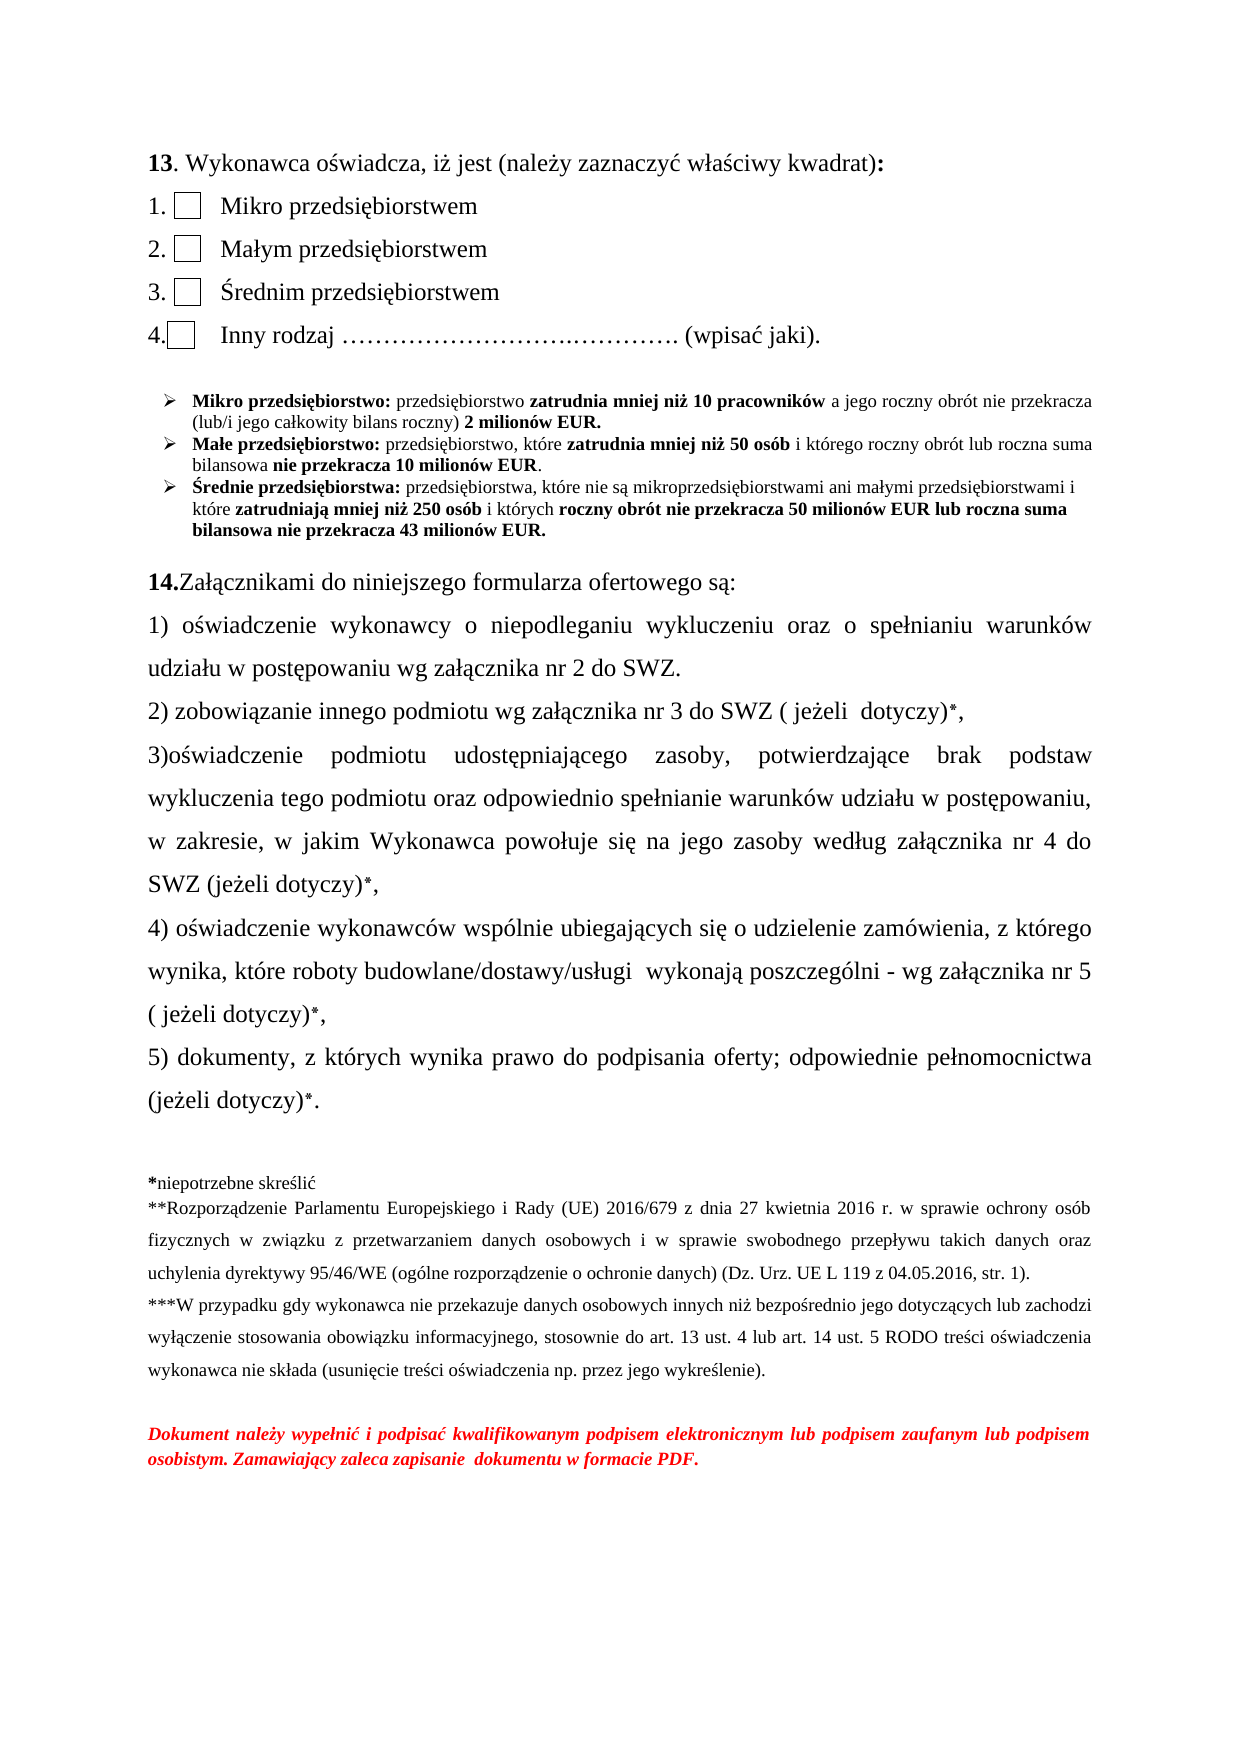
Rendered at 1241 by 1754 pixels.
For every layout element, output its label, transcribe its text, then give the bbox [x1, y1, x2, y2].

text 4. Inny rodzaj ……………………….…………. (wpisać jaki). [148, 320, 1093, 349]
text 14.Załącznikami do niniejszego formularza ofertowego są: [148, 567, 1093, 596]
list Średnie przedsiębiorstwa: przedsiębiorstwa, które nie są mikroprzedsiębiorstwami ani małymi przedsiębiorstwami i które zatrudniają mniej niż 250 osób i których roczny obrót nie przekracza 50 milionów EUR lub roczna suma bilansowa nie przekracza 43 milionów EUR. [162, 476, 1093, 541]
text 3)oświadczenie podmiotu udostępniającego zasoby, potwierdzające brak podstaw wykluczenia tego podmiotu oraz odpowiednio spełnianie warunków udziału w postępowaniu, w zakresie, w jakim Wykonawca powołuje się na jego zasoby według załącznika nr 4 do SWZ (jeżeli dotyczy)*, [148, 740, 1093, 898]
text 2) zobowiązanie innego podmiotu wg załącznika nr 3 do SWZ ( jeżeli dotyczy)*, [148, 696, 1093, 725]
text 2. Małym przedsiębiorstwem [148, 234, 1093, 263]
list Mikro przedsiębiorstwo: przedsiębiorstwo zatrudnia mniej niż 10 pracowników a jego roczny obrót nie przekracza (lub/i jego całkowity bilans roczny) 2 milionów EUR. [162, 389, 1093, 433]
text 1. Mikro przedsiębiorstwem [148, 191, 1093, 219]
text *niepotrzebne skreślić [148, 1172, 1093, 1194]
text 4) oświadczenie wykonawców wspólnie ubiegających się o udzielenie zamówienia, z którego wynika, które roboty budowlane/dostawy/usługi wykonają poszczególni - wg załącznika nr 5 ( jeżeli dotyczy)*, [148, 913, 1093, 1028]
list Małe przedsiębiorstwo: przedsiębiorstwo, które zatrudnia mniej niż 50 osób i którego roczny obrót lub roczna suma bilansowa nie przekracza 10 milionów EUR. [162, 433, 1093, 476]
text Dokument należy wypełnić i podpisać kwalifikowanym podpisem elektronicznym lub podpisem zaufanym lub podpisem osobistym. Zamawiający zaleca zapisanie dokumentu w formacie PDF. [148, 1423, 1093, 1469]
text 13. Wykonawca oświadcza, iż jest (należy zaznaczyć właściwy kwadrat): [148, 148, 1093, 176]
text 3. Średnim przedsiębiorstwem [148, 277, 1093, 306]
text 5) dokumenty, z których wynika prawo do podpisania oferty; odpowiednie pełnomocnictwa (jeżeli dotyczy)*. [148, 1042, 1093, 1115]
text 1) oświadczenie wykonawcy o niepodleganiu wykluczeniu oraz o spełnianiu warunków udziału w postępowaniu wg załącznika nr 2 do SWZ. [148, 610, 1093, 682]
text ***W przypadku gdy wykonawca nie przekazuje danych osobowych innych niż bezpośrednio jego dotyczących lub zachodzi wyłączenie stosowania obowiązku informacyjnego, stosownie do art. 13 ust. 4 lub art. 14 ust. 5 RODO treści oświadczenia wykonawca nie składa (usunięcie treści oświadczenia np. przez jego wykreślenie). [148, 1294, 1093, 1380]
text **Rozporządzenie Parlamentu Europejskiego i Rady (UE) 2016/679 z dnia 27 kwietnia 2016 r. w sprawie ochrony osób fizycznych w związku z przetwarzaniem danych osobowych i w sprawie swobodnego przepływu takich danych oraz uchylenia dyrektywy 95/46/WE (ogólne rozporządzenie o ochronie danych) (Dz. Urz. UE L 119 z 04.05.2016, str. 1). [148, 1197, 1093, 1283]
